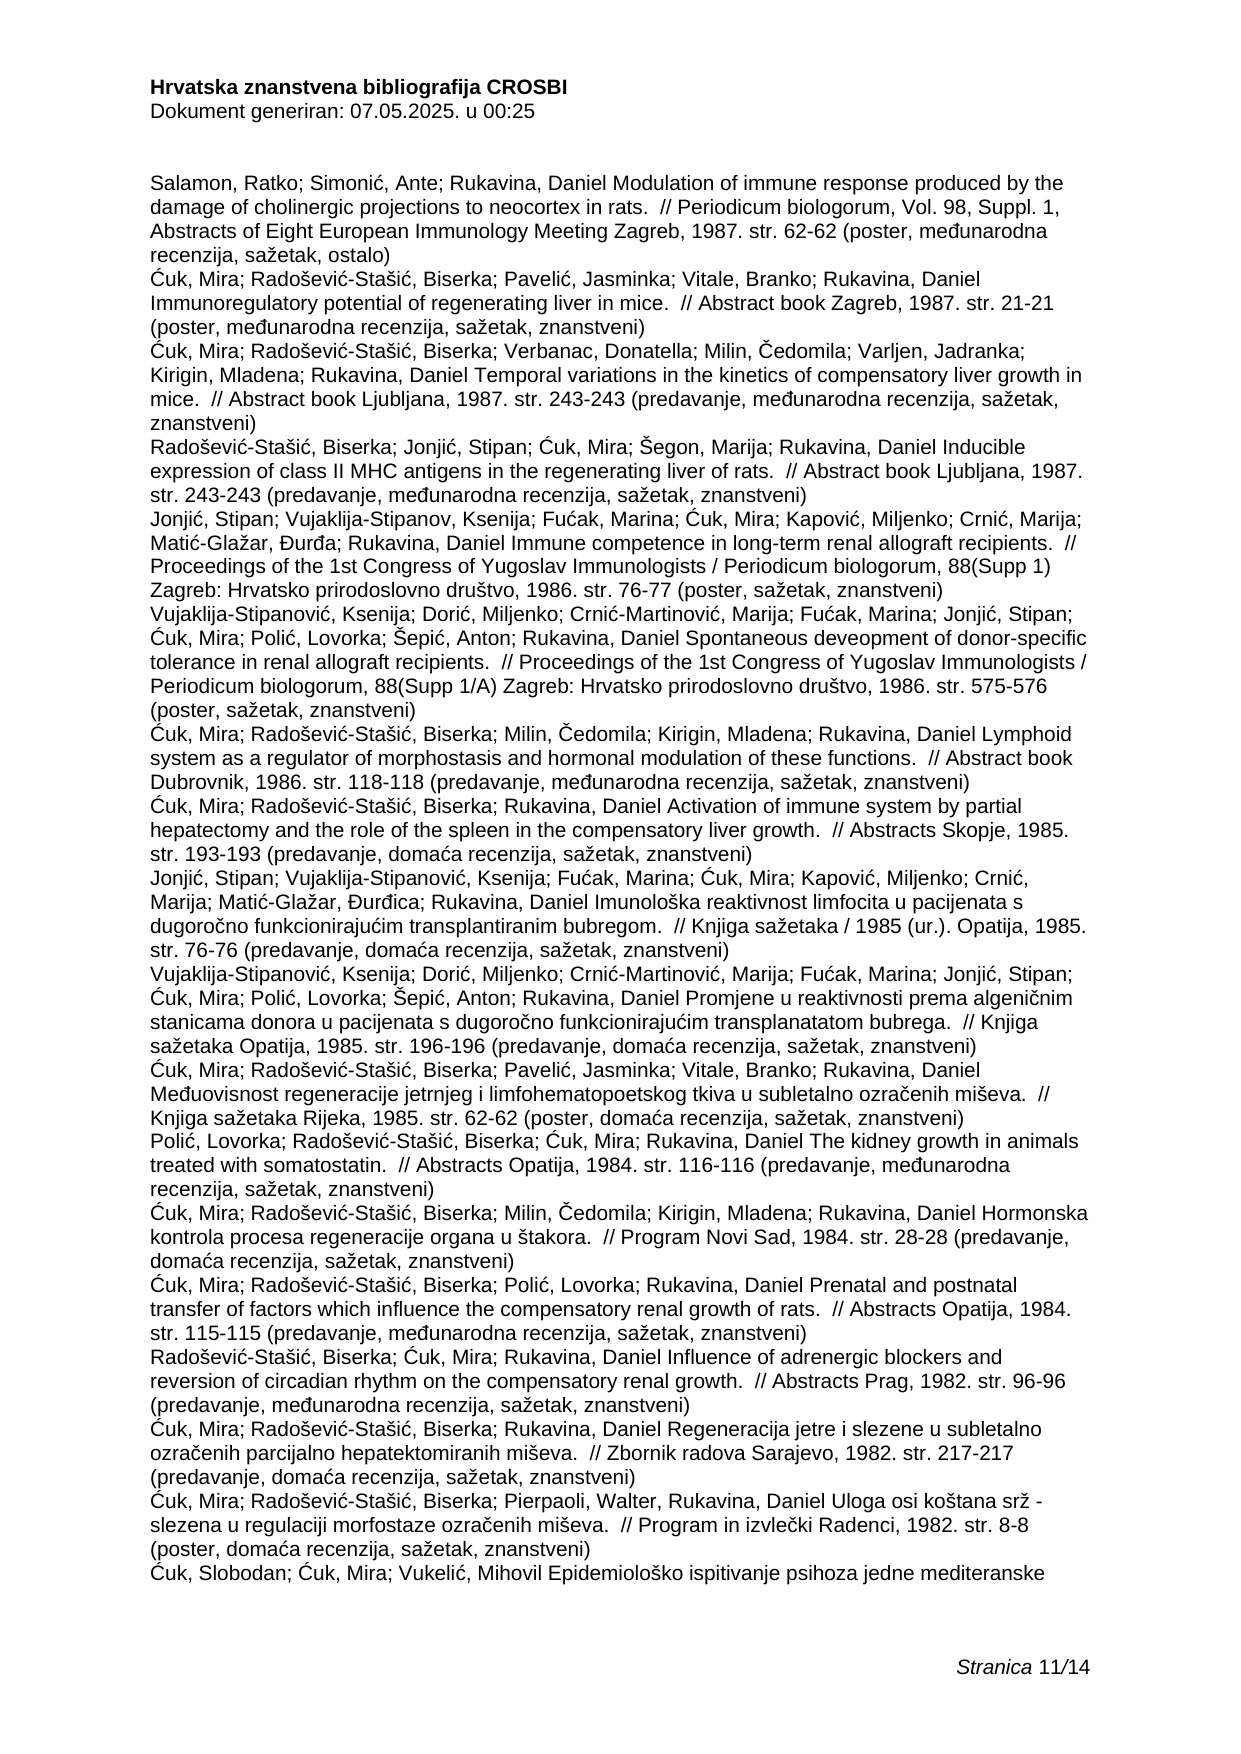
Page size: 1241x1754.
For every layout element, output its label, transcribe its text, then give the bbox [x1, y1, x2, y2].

text Ćuk, Mira; Radošević-Stašić, Biserka; Pierpaoli, Walter, Rukavina, Daniel [150, 1489, 1090, 1561]
text Ćuk, Mira; Radošević-Stašić, Biserka; Pavelić, Jasminka; Vitale, Branko; Rukavina, Daniel [150, 267, 1090, 339]
text Vujaklija-Stipanović, Ksenija; Dorić, Miljenko; Crnić-Martinović, Marija; Fućak, Marina; Jonjić, Stipan; Ćuk, Mira; Polić, Lovorka; Šepić, Anton; Rukavina, Daniel [150, 962, 1090, 1057]
text Ćuk, Mira; Radošević-Stašić, Biserka; Pavelić, Jasminka; Vitale, Branko; Rukavina, Daniel [150, 1057, 1090, 1129]
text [150, 1561, 1090, 1584]
text Ćuk, Mira; Radošević-Stašić, Biserka; Verbanac, Donatella; Milin, Čedomila; Varljen, Jadranka; Kirigin, Mladena; Rukavina, Daniel [150, 339, 1090, 434]
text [150, 1417, 1090, 1489]
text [150, 171, 1090, 267]
text Radošević-Stašić, Biserka; Jonjić, Stipan; Ćuk, Mira; Šegon, Marija; Rukavina, Daniel [150, 434, 1090, 506]
text Radošević-Stašić, Biserka; Ćuk, Mira; Rukavina, Daniel [150, 1345, 1090, 1417]
text Jonjić, Stipan; Vujaklija-Stipanov, Ksenija; Fućak, Marina; Ćuk, Mira; Kapović, Miljenko; Crnić, Marija; Matić-Glažar, Đurđa; Rukavina, Daniel [150, 506, 1090, 602]
text Jonjić, Stipan; Vujaklija-Stipanović, Ksenija; Fućak, Marina; Ćuk, Mira; Kapović, Miljenko; Crnić, Marija; Matić-Glažar, Đurđica; Rukavina, Daniel [150, 866, 1090, 962]
text Ćuk, Mira; Radošević-Stašić, Biserka; Milin, Čedomila; Kirigin, Mladena; Rukavina, Daniel [150, 722, 1090, 794]
text Ćuk, Mira; Radošević-Stašić, Biserka; Milin, Čedomila; Kirigin, Mladena; Rukavina, Daniel [150, 1201, 1090, 1273]
text Vujaklija-Stipanović, Ksenija; Dorić, Miljenko; Crnić-Martinović, Marija; Fućak, Marina; Jonjić, Stipan; Ćuk, Mira; Polić, Lovorka; Šepić, Anton; Rukavina, Daniel [150, 602, 1090, 722]
text Ćuk, Mira; Radošević-Stašić, Biserka; Rukavina, Daniel [150, 794, 1090, 866]
text Ćuk, Mira; Radošević-Stašić, Biserka; Polić, Lovorka; Rukavina, Daniel [150, 1273, 1090, 1345]
text Polić, Lovorka; Radošević-Stašić, Biserka; Ćuk, Mira; Rukavina, Daniel [150, 1129, 1090, 1201]
